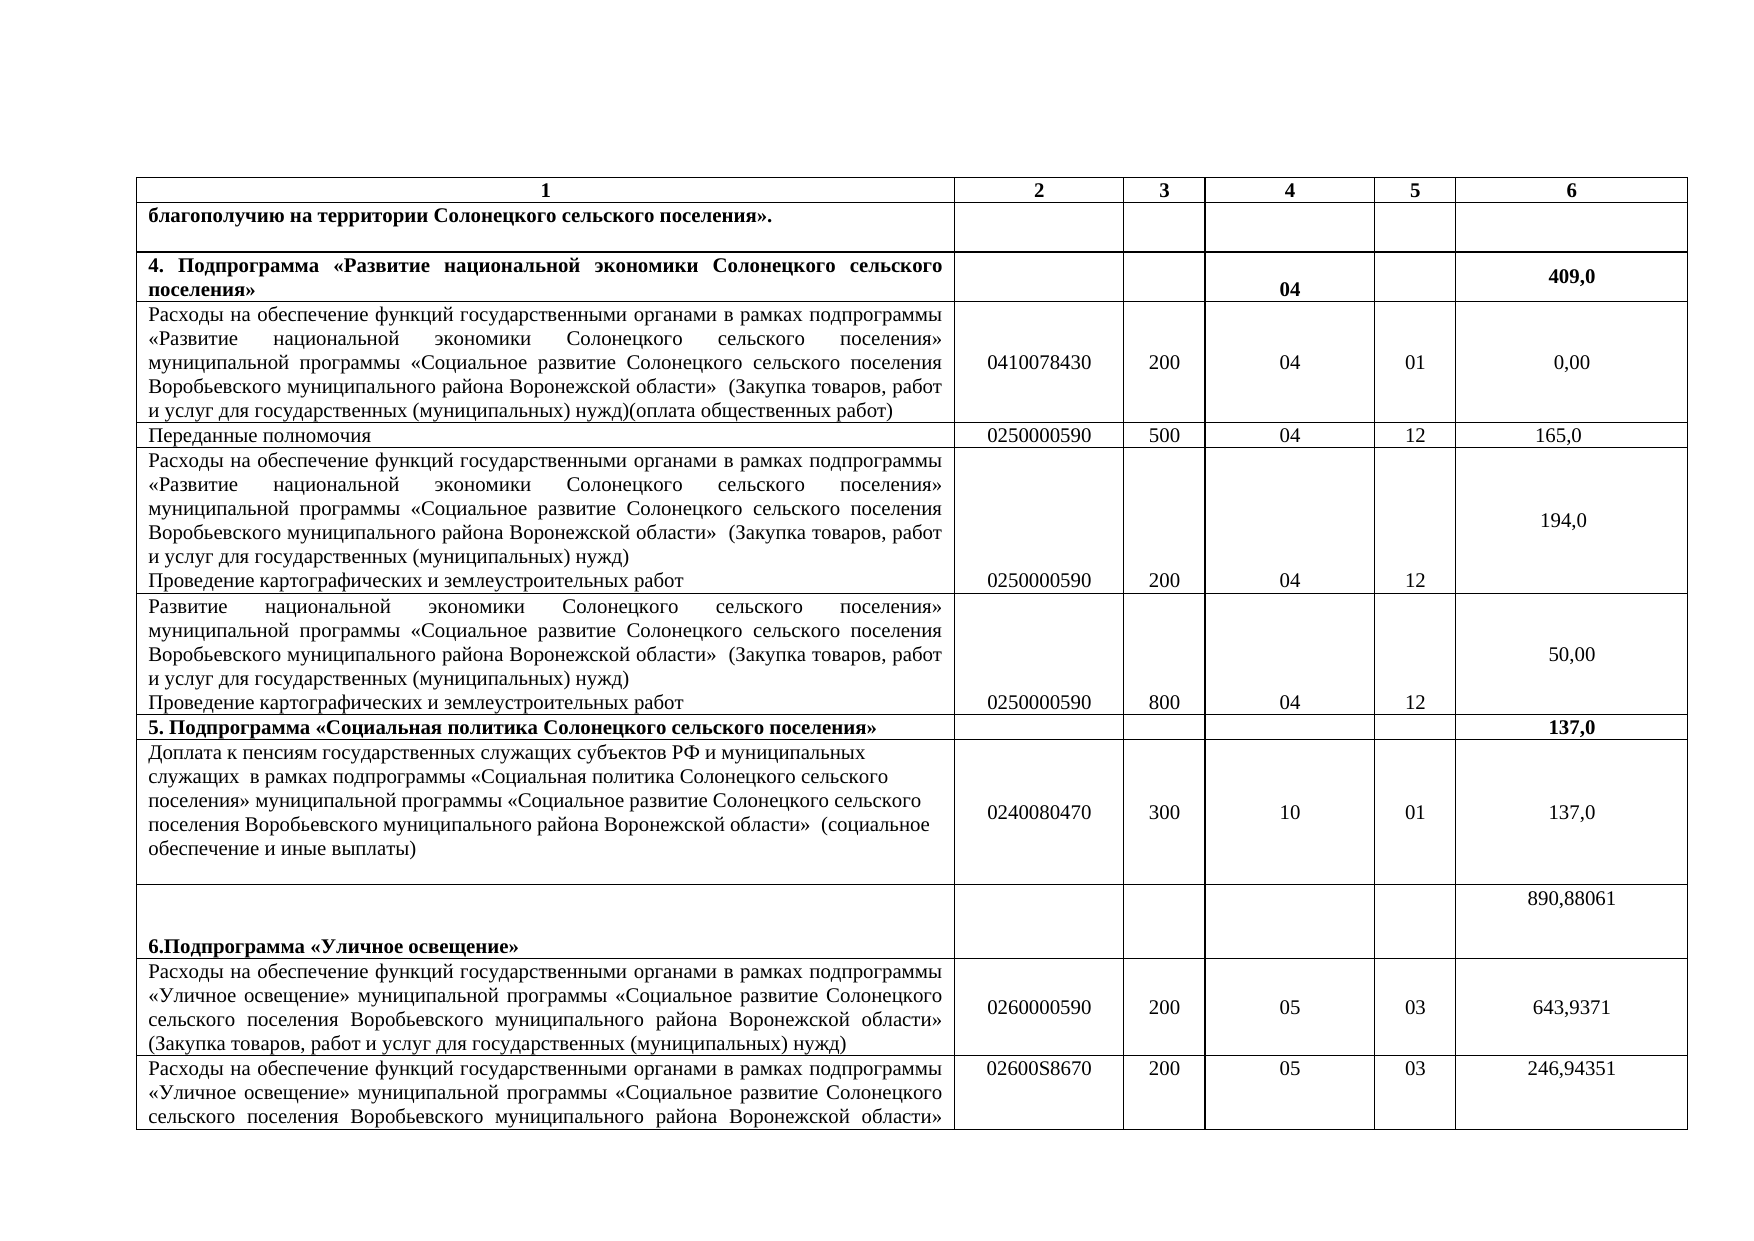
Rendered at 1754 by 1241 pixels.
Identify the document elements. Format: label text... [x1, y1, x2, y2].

table_cell [1206, 203, 1374, 251]
table_cell 01 [1375, 740, 1455, 884]
table_cell 200 [1124, 959, 1204, 1055]
table_cell [1124, 203, 1204, 251]
table_cell 04 [1206, 448, 1374, 592]
table_cell 01 [1375, 302, 1455, 422]
table_cell [1375, 253, 1455, 301]
table_cell 0240080470 [955, 740, 1123, 884]
table_cell 194,0 [1456, 448, 1687, 592]
table_cell 03 [1375, 1056, 1455, 1128]
table_header 2 [955, 178, 1123, 202]
table_cell [1375, 715, 1455, 739]
table_cell [1375, 885, 1455, 958]
table_cell [1124, 253, 1204, 301]
table_cell 0250000590 [955, 423, 1123, 447]
table_cell Доплата к пенсиям государственных служащих субъектов РФ и муниципальных служащих в рамках подпрограммы «Социальная политика Солонецкого сельского поселения» муниципальной программы «Социальное развитие Солонецкого сельского поселения Воробьевского муниципального района Воронежской области» (социальное обеспечение и иные выплаты) [137, 740, 954, 884]
table_cell 03 [1375, 959, 1455, 1055]
table_cell 50,00 [1456, 594, 1687, 714]
table_cell 6.Подпрограмма «Уличное освещение» [137, 885, 954, 958]
table_cell 0250000590 [955, 448, 1123, 592]
table_cell 165,0 [1456, 423, 1687, 447]
table_cell 12 [1375, 448, 1455, 592]
table_cell 5. Подпрограмма «Социальная политика Солонецкого сельского поселения» [137, 715, 954, 739]
table_cell [1206, 715, 1374, 739]
table_cell 137,0 [1456, 715, 1687, 739]
table_cell Развитие национальной экономики Солонецкого сельского поселения» муниципальной программы «Социальное развитие Солонецкого сельского поселения Воробьевского муниципального района Воронежской области» (Закупка товаров, работ и услуг для государственных (муниципальных) нужд) Проведение картографических и землеустроительных работ [137, 594, 954, 714]
table_cell 05 [1206, 959, 1374, 1055]
table_cell 0 [1456, 203, 1687, 251]
table_cell 643,9371 [1456, 959, 1687, 1055]
table_cell 05 [1206, 1056, 1374, 1128]
table_cell 04 [1206, 594, 1374, 714]
table_cell 890,88061 [1456, 885, 1687, 958]
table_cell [137, 203, 954, 251]
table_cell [137, 1056, 954, 1128]
table_header 3 [1124, 178, 1204, 202]
table_cell 0260000590 [955, 959, 1123, 1055]
table_cell [955, 715, 1123, 739]
table_cell 137,0 [1456, 740, 1687, 884]
table_cell 0250000590 [955, 594, 1123, 714]
table_cell [955, 885, 1123, 958]
table_cell 4. Подпрограмма «Развитие национальной экономики Солонецкого сельского поселения» [137, 253, 954, 301]
table_cell [1124, 885, 1204, 958]
table_cell 04 [1206, 423, 1374, 447]
table_cell 04 [1206, 302, 1374, 422]
table_cell 04 [1206, 253, 1374, 301]
table_cell 300 [1124, 740, 1204, 884]
table_cell 500 [1124, 423, 1204, 447]
table_header 4 [1206, 178, 1374, 202]
table_cell [1375, 203, 1455, 251]
table_cell 200 [1124, 302, 1204, 422]
table_header 6 [1456, 178, 1687, 202]
table_cell 12 [1375, 594, 1455, 714]
table_cell 200 [1124, 1056, 1204, 1128]
table_header 1 [137, 178, 954, 202]
table_cell [955, 203, 1123, 251]
table_cell [955, 253, 1123, 301]
table_header 5 [1375, 178, 1455, 202]
table_cell 800 [1124, 594, 1204, 714]
table_cell 200 [1124, 448, 1204, 592]
table_cell 246,94351 [1456, 1056, 1687, 1128]
table_cell Переданные полномочия [137, 423, 954, 447]
table_cell 10 [1206, 740, 1374, 884]
table_cell 02600S8670 [955, 1056, 1123, 1128]
table_cell 12 [1375, 423, 1455, 447]
table_cell 0,00 [1456, 302, 1687, 422]
table_cell Расходы на обеспечение функций государственными органами в рамках подпрограммы «Развитие национальной экономики Солонецкого сельского поселения» муниципальной программы «Социальное развитие Солонецкого сельского поселения Воробьевского муниципального района Воронежской области» (Закупка товаров, работ и услуг для государственных (муниципальных) нужд) Проведение картографических и землеустроительных работ [137, 448, 954, 592]
table_cell 409,0 [1456, 253, 1687, 301]
table_cell Расходы на обеспечение функций государственными органами в рамках подпрограммы «Развитие национальной экономики Солонецкого сельского поселения» муниципальной программы «Социальное развитие Солонецкого сельского поселения Воробьевского муниципального района Воронежской области» (Закупка товаров, работ и услуг для государственных (муниципальных) нужд)(оплата общественных работ) [137, 302, 954, 422]
table_cell 0410078430 [955, 302, 1123, 422]
table_cell [1206, 885, 1374, 958]
table_cell [1124, 715, 1204, 739]
